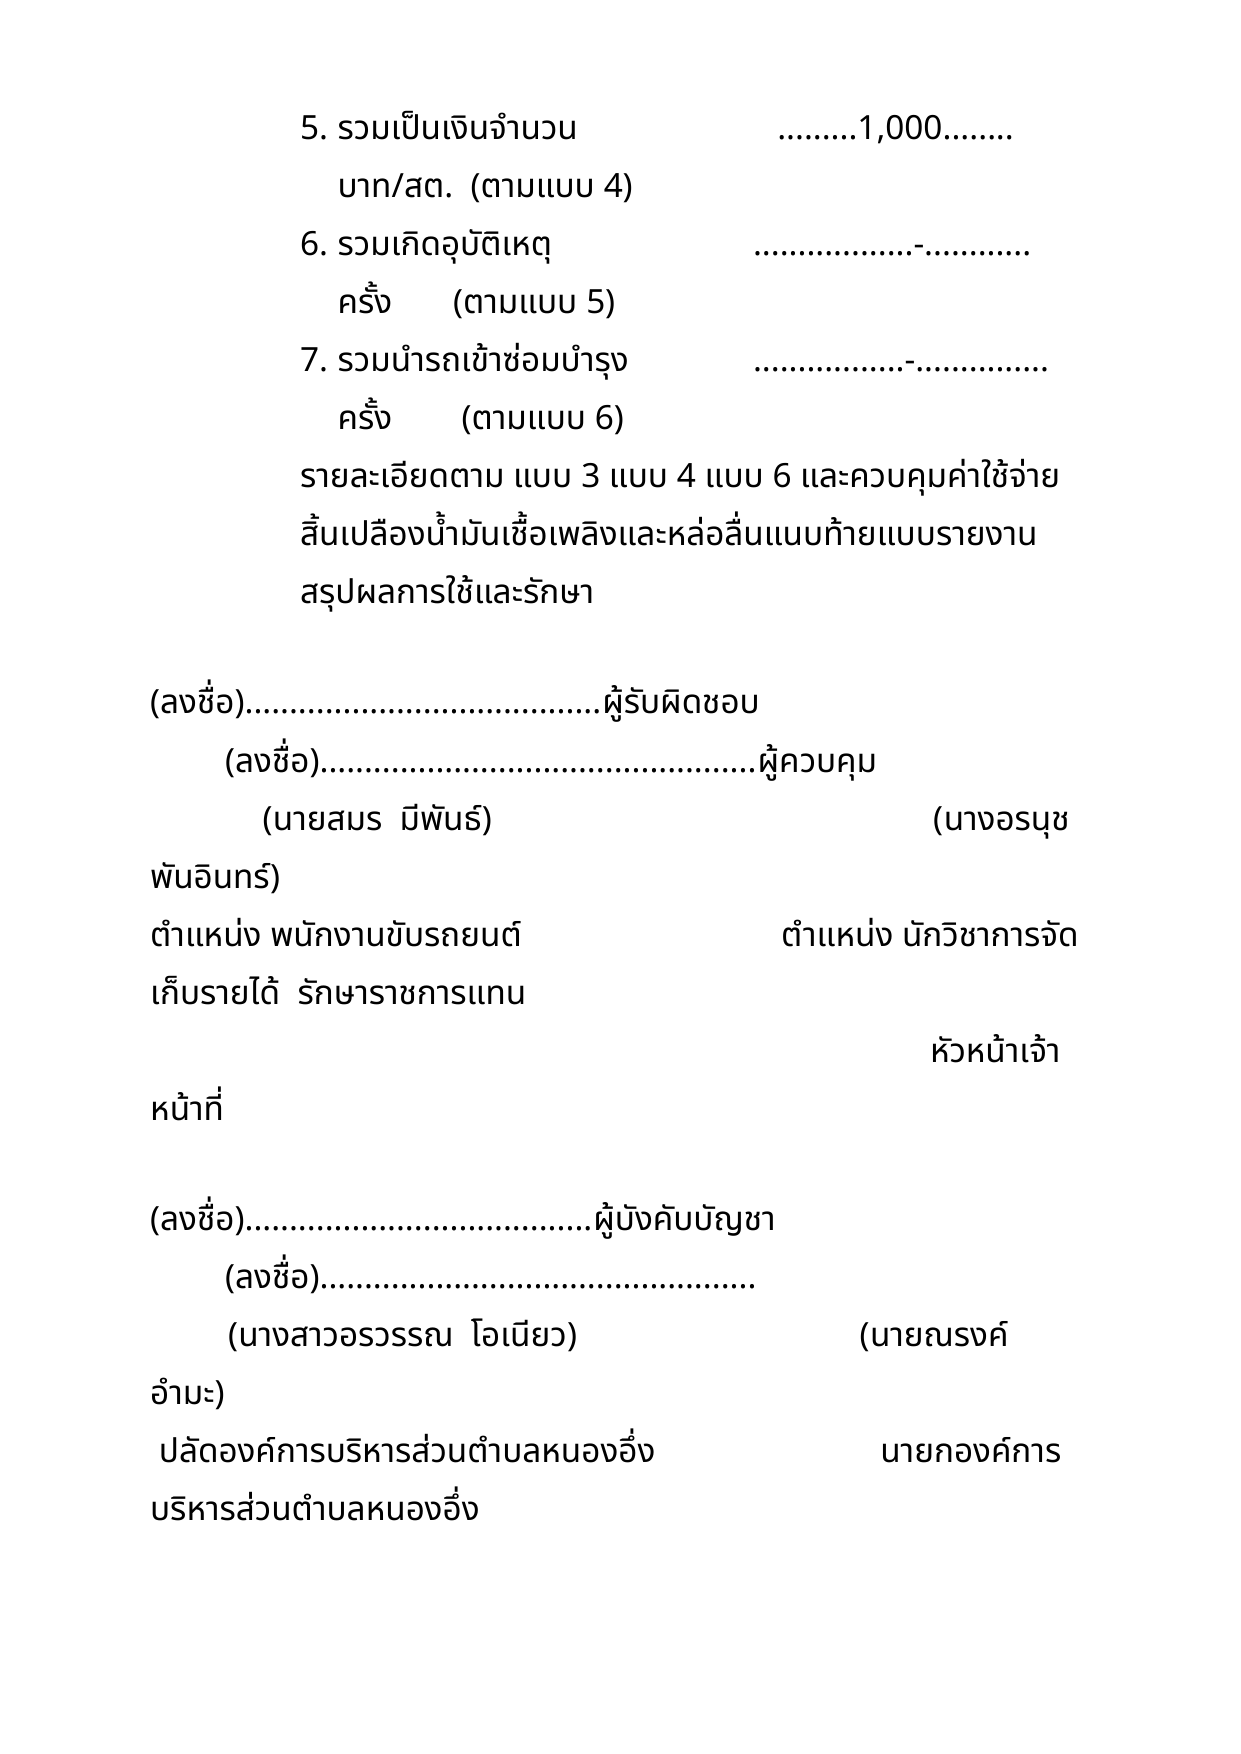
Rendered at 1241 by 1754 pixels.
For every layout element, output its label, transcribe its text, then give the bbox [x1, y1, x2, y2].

text (นางสาวอรวรรณ โอเนียว) (นายณรงค์ อำมะ) [150, 1311, 1090, 1420]
text ปลัดองค์การบริหารส่วนตำบลหนองอึ่ง นายกองค์การบริหารส่วนตำบลหนองอึ่ง [150, 1427, 1090, 1536]
text (นายสมร มีพันธ์) (นางอรนุช พันอินทร์) [150, 794, 1090, 903]
text (ลงชื่อ)........................................ผู้รับผิดชอบ (ลงชื่อ).................................................ผู้ควบคุม [150, 678, 1090, 787]
text หัวหน้าเจ้าหน้าที่ [150, 1027, 1090, 1135]
text (ลงชื่อ).......................................ผู้บังคับบัญชา (ลงชื่อ)................................................. [150, 1195, 1090, 1303]
text ตำแหน่ง พนักงานขับรถยนต์ ตำแหน่ง นักวิชาการจัดเก็บรายได้ รักษาราชการแทน [150, 911, 1090, 1019]
list รวมนำรถเข้าซ่อมบำรุง .................-............... ครั้ง (ตามแบบ 6) [300, 336, 1090, 445]
list รวมเป็นเงินจำนวน .........1,000........ บาท/สต. (ตามแบบ 4) [300, 103, 1090, 212]
list รวมเกิดอุบัติเหตุ ..................-............ ครั้ง (ตามแบบ 5) [300, 220, 1090, 328]
text รายละเอียดตาม แบบ 3 แบบ 4 แบบ 6 และควบคุมค่าใช้จ่ายสิ้นเปลืองน้ำมันเชื้อเพลิงและหล่อลื่นแนบท้ายแบบรายงานสรุปผลการใช้และรักษา [300, 452, 1090, 619]
